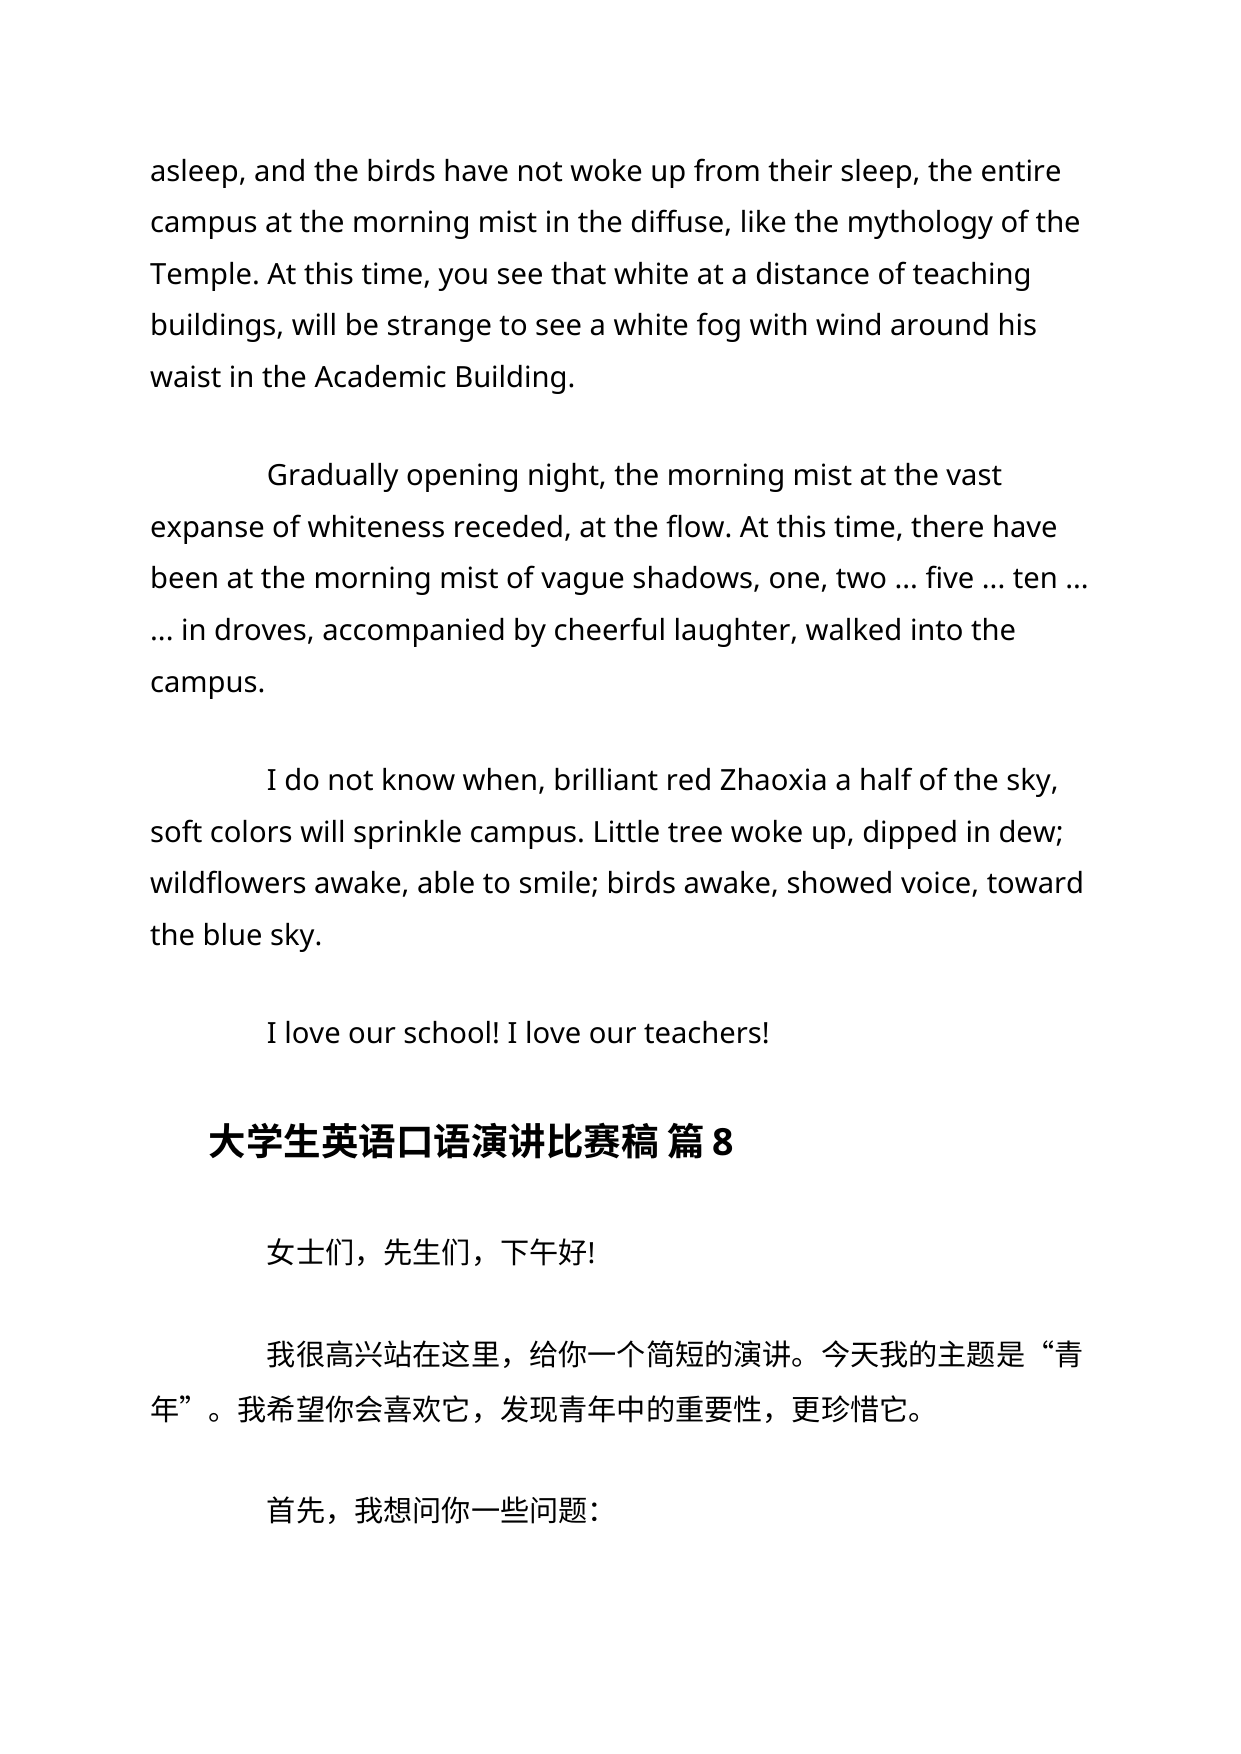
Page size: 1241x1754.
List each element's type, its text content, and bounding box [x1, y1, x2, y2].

text I do not know when, brilliant red Zhaoxia a half of the sky, soft colors will sprinkle campus. Little tree woke up, dipped in dew; wildflowers awake, able to smile; birds awake, showed voice, toward the blue sky. [150, 759, 1090, 954]
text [150, 150, 1090, 396]
text I love our school! I love our teachers! [150, 1012, 1090, 1052]
text 女士们，先生们，下午好! [150, 1229, 1090, 1272]
text Gradually opening night, the morning mist at the vast expanse of whiteness receded, at the flow. At this time, there have been at the morning mist of vague shadows, one, two ... five ... ten ... ... in droves, accompanied by cheerful laughter, walked into the campus. [150, 455, 1090, 701]
text 我很高兴站在这里，给你一个简短的演讲。今天我的主题是“青年”。我希望你会喜欢它，发现青年中的重要性，更珍惜它。 [150, 1331, 1090, 1428]
text 首先，我想问你一些问题： [150, 1488, 1090, 1530]
text 大学生英语口语演讲比赛稿 篇8 [150, 1112, 1090, 1166]
